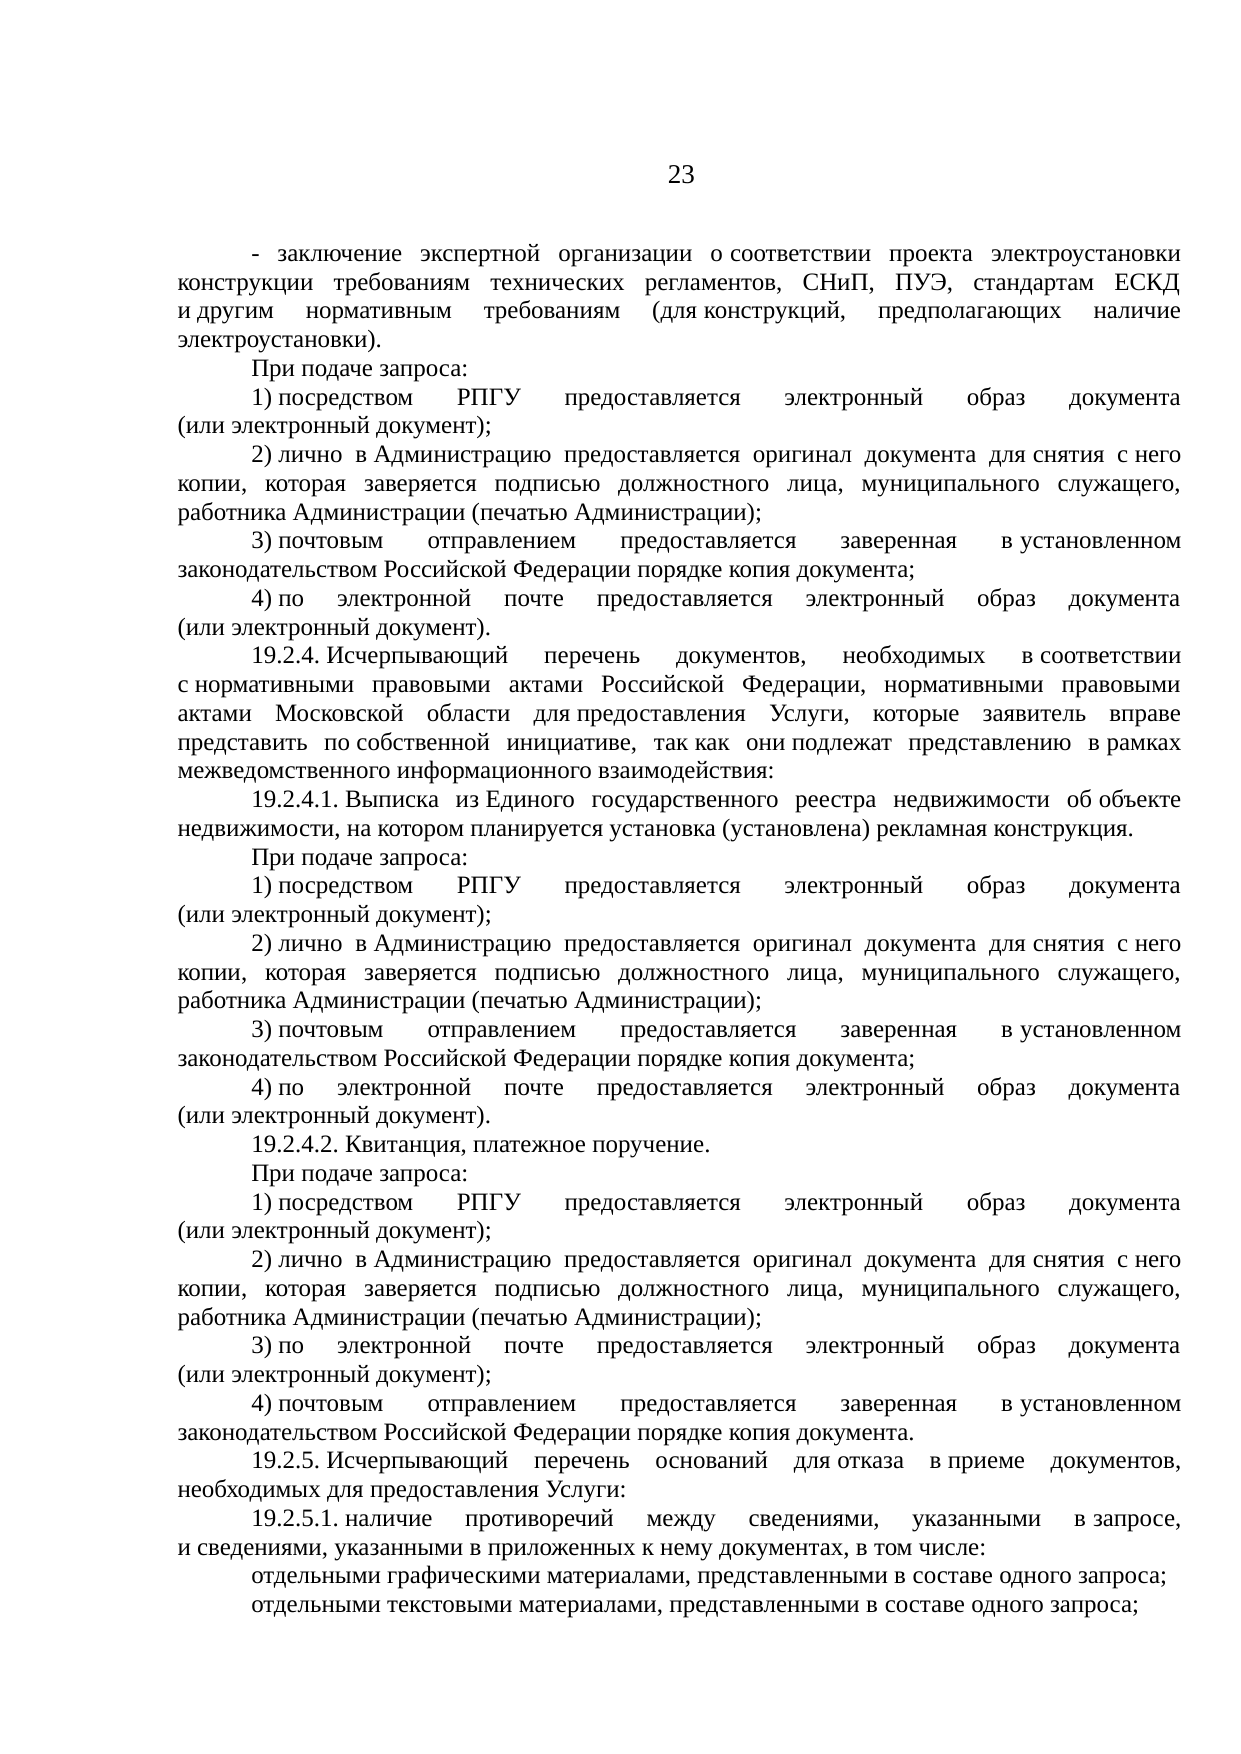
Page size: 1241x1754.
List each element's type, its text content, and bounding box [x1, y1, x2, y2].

text 3) почтовым отправлением предоставляется заверенная в установленном законодательством Российской Федерации порядке копия документа; [177, 526, 1181, 583]
text 4) почтовым отправлением предоставляется заверенная в установленном законодательством Российской Федерации порядке копия документа. [177, 1388, 1181, 1446]
text - заключение экспертной организации о соответствии проекта электроустановки конструкции требованиям технических регламентов, СНиП, ПУЭ, стандартам ЕСКД и другим нормативным требованиям (для конструкций, предполагающих наличие электроустановки). [177, 238, 1181, 353]
text При подаче запроса: [177, 842, 1181, 871]
text 19.2.4.2. Квитанция, платежное поручение. [177, 1129, 1181, 1158]
text При подаче запроса: [177, 1158, 1181, 1187]
text отдельными текстовыми материалами, представленными в составе одного запроса; [177, 1589, 1181, 1618]
text 19.2.4.1. Выписка из Единого государственного реестра недвижимости об объекте недвижимости, на котором планируется установка (установлена) рекламная конструкция. [177, 784, 1181, 842]
text 19.2.4. Исчерпывающий перечень документов, необходимых в соответствии с нормативными правовыми актами Российской Федерации, нормативными правовыми актами Московской области для предоставления Услуги, которые заявитель вправе представить по собственной инициативе, так как они подлежат представлению в рамках межведомственного информационного взаимодействия: [177, 641, 1181, 784]
text 1) посредством РПГУ предоставляется электронный образ документа (или электронный документ); [177, 1187, 1181, 1244]
text При подаче запроса: [177, 353, 1181, 382]
text 3) по электронной почте предоставляется электронный образ документа (или электронный документ); [177, 1331, 1181, 1388]
text 1) посредством РПГУ предоставляется электронный образ документа (или электронный документ); [177, 382, 1181, 439]
text 4) по электронной почте предоставляется электронный образ документа (или электронный документ). [177, 583, 1181, 641]
text 19.2.5. Исчерпывающий перечень оснований для отказа в приеме документов, необходимых для предоставления Услуги: [177, 1446, 1181, 1503]
text 4) по электронной почте предоставляется электронный образ документа (или электронный документ). [177, 1072, 1181, 1129]
text 19.2.5.1. наличие противоречий между сведениями, указанными в запросе, и сведениями, указанными в приложенных к нему документах, в том числе: [177, 1503, 1181, 1561]
text 1) посредством РПГУ предоставляется электронный образ документа (или электронный документ); [177, 871, 1181, 928]
text отдельными графическими материалами, представленными в составе одного запроса; [177, 1561, 1181, 1589]
text 3) почтовым отправлением предоставляется заверенная в установленном законодательством Российской Федерации порядке копия документа; [177, 1014, 1181, 1072]
